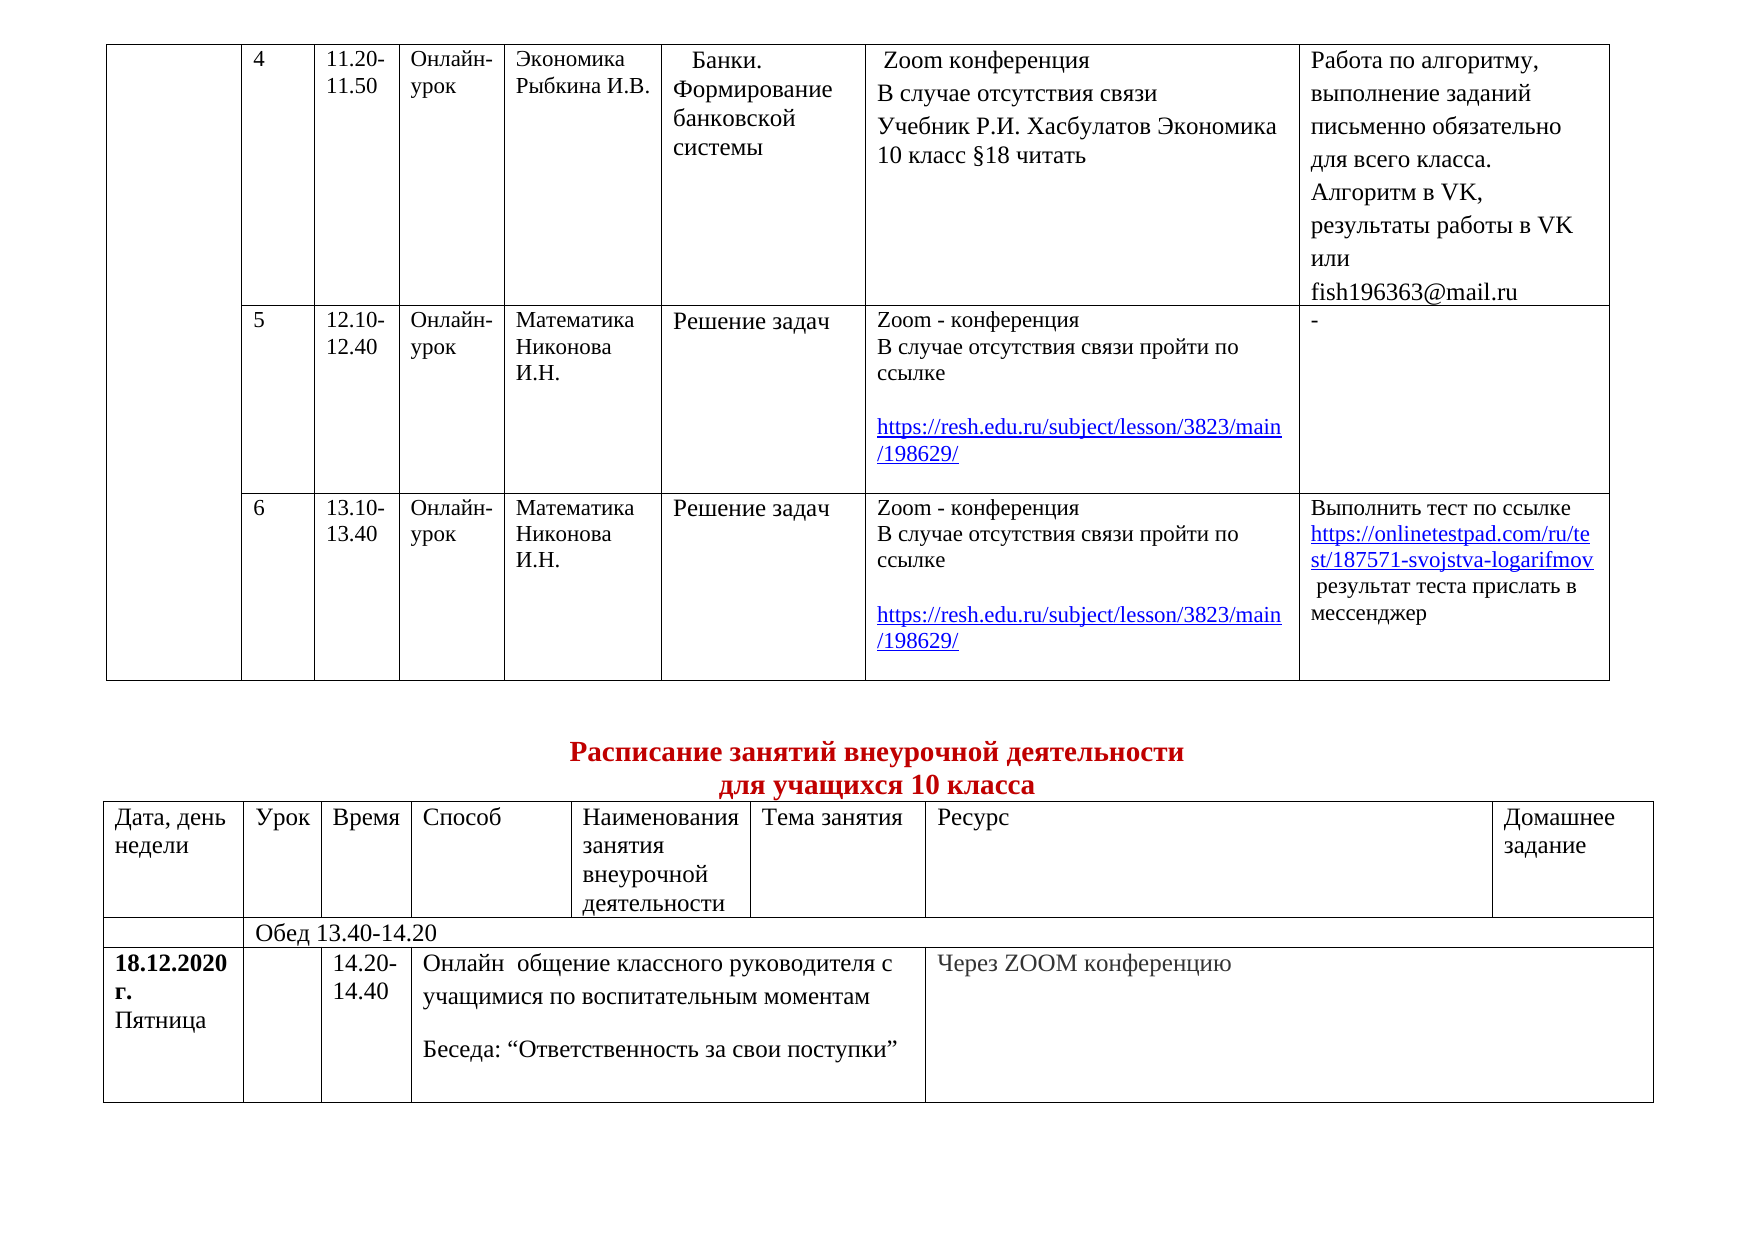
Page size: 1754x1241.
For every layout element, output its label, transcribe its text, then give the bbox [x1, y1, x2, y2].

text Расписание занятий внеурочной деятельности [118, 734, 1636, 767]
table_cell 13.10-13.40 [315, 494, 399, 680]
table_cell Zoom - конференция В случае отсутствия связи пройти по ссылке https://resh.edu.ru/subject/lesson/3823/main/198629/ [866, 306, 1299, 492]
table_header Способ [412, 802, 571, 917]
table_cell Математика Никонова И.Н. [505, 494, 661, 680]
table_cell 12.10-12.40 [315, 306, 399, 492]
table_cell [104, 918, 243, 947]
table_cell 14.20-14.40 [322, 948, 411, 1102]
table_cell Онлайн-урок [400, 45, 504, 305]
table_header Тема занятия [751, 802, 925, 917]
table_cell 4 [242, 45, 314, 305]
table_cell 5 [242, 306, 314, 492]
table_cell Через ZOOM конференцию [926, 948, 1653, 1102]
table_cell Zoom - конференция В случае отсутствия связи пройти по ссылке https://resh.edu.ru/subject/lesson/3823/main/198629/ [866, 494, 1299, 680]
table_cell Zoom конференция В случае отсутствия связи Учебник Р.И. Хасбулатов Экономика 10 класс §18 читать [866, 45, 1299, 305]
table_cell Онлайн-урок [400, 306, 504, 492]
table_cell Выполнить тест по ссылке https://onlinetestpad.com/ru/test/187571-svojstva-logarifmov результат теста прислать в мессенджер [1300, 494, 1609, 680]
table_cell Обед 13.40-14.20 [244, 918, 1653, 947]
table_header Домашнее задание [1493, 802, 1653, 917]
table_header Урок [244, 802, 321, 917]
table_header Дата, день недели [104, 802, 243, 917]
table_cell Онлайн-урок [400, 494, 504, 680]
table_header Время [322, 802, 411, 917]
table_cell Банки. Формирование банковской системы [662, 45, 865, 305]
table_cell Решение задач [662, 306, 865, 492]
table_cell Решение задач [662, 494, 865, 680]
table_cell 11.20-11.50 [315, 45, 399, 305]
table_cell Онлайн общение классного руководителя с учащимися по воспитательным моментам Беседа: “Ответственность за свои поступки” [412, 948, 925, 1102]
table_cell Математика Никонова И.Н. [505, 306, 661, 492]
table_cell Работа по алгоритму, выполнение заданий письменно обязательно для всего класса. Алгоритм в VK, результаты работы в VK или fish196363@mail.ru [1300, 45, 1609, 305]
table_cell 6 [242, 494, 314, 680]
table_cell - [1300, 306, 1609, 492]
table_cell Экономика Рыбкина И.В. [505, 45, 661, 305]
table_cell [244, 948, 321, 1102]
table_header Наименования занятия внеурочной деятельности [572, 802, 750, 917]
table_cell 18.12.2020 г. Пятница [104, 948, 243, 1102]
table_header Ресурс [926, 802, 1492, 917]
text для учащихся 10 класса [118, 767, 1636, 801]
